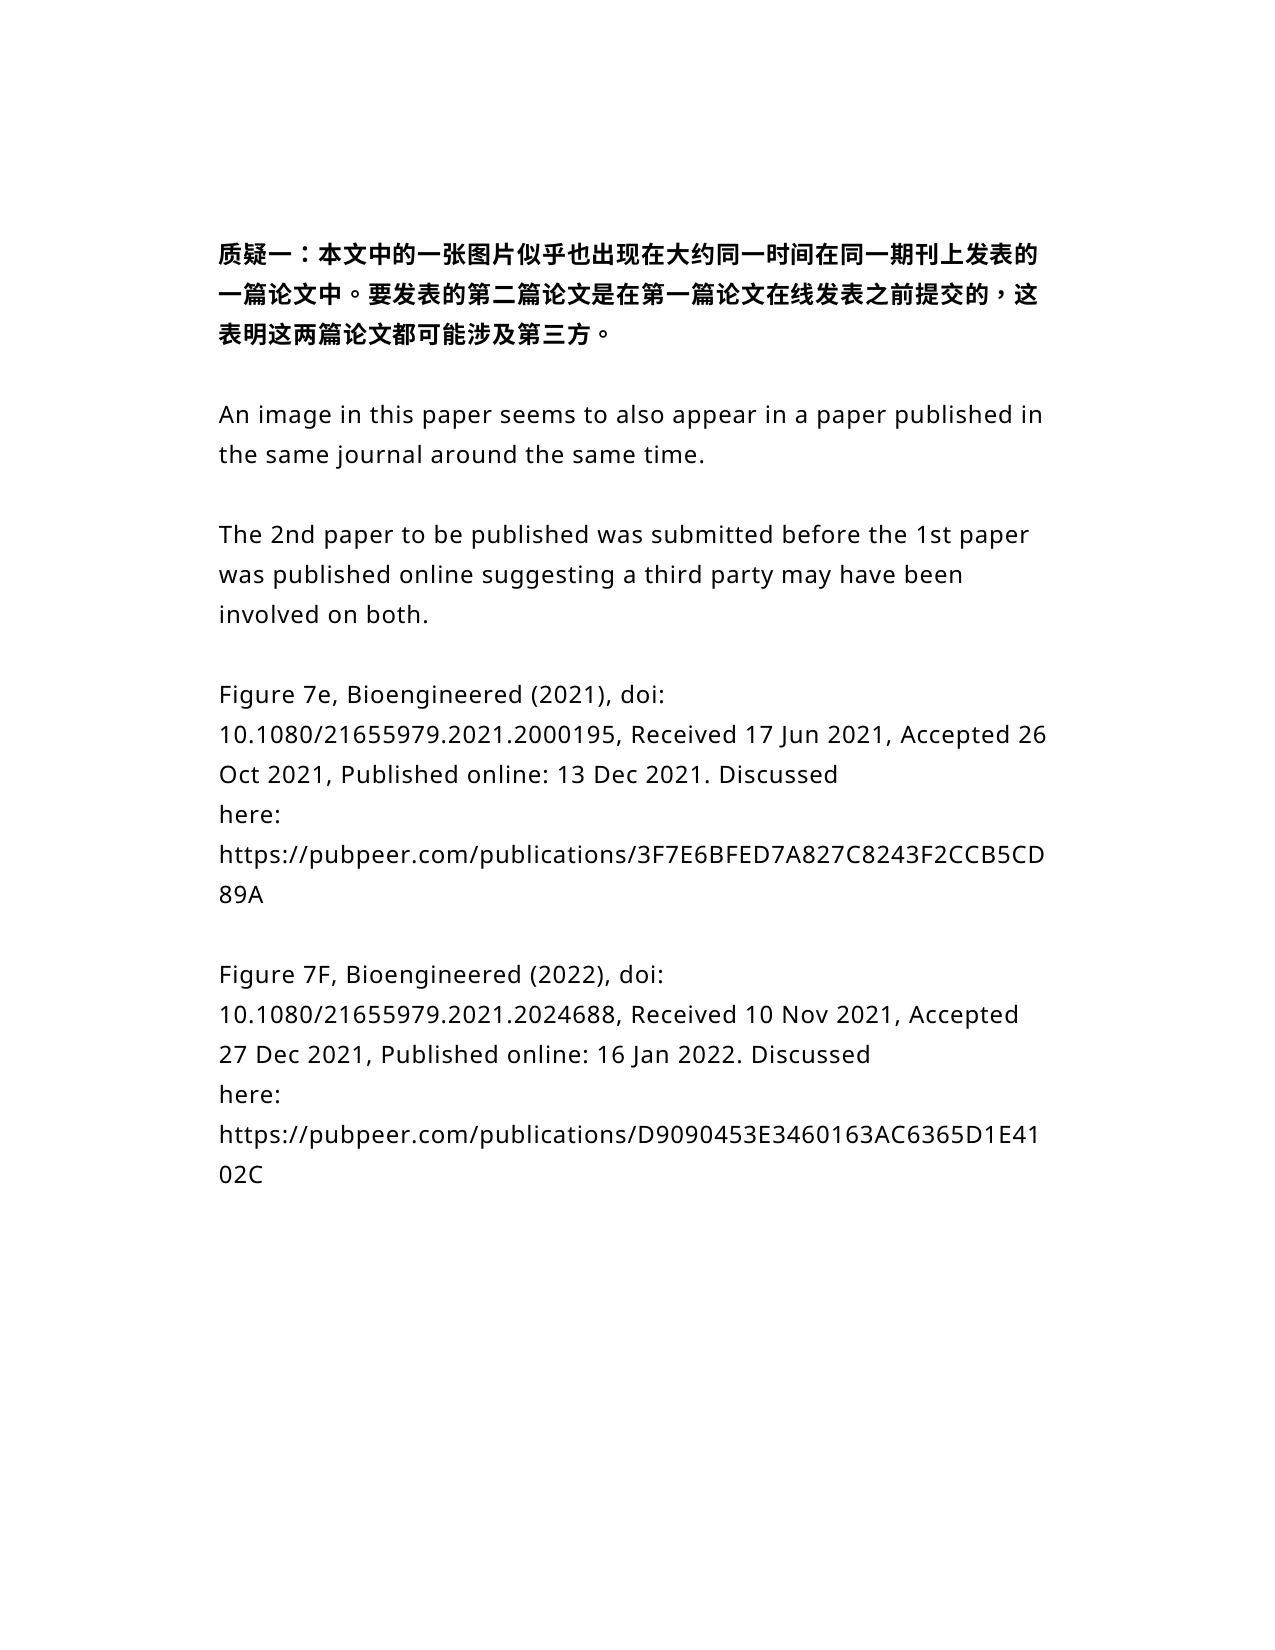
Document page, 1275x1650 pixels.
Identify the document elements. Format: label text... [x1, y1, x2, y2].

text 质疑一：本文中的一张图片似乎也出现在大约同一时间在同一期刊上发表的一篇论文中。要发表的第二篇论文是在第一篇论文在线发表之前提交的，这表明这两篇论文都可能涉及第三方。 [219, 230, 1056, 350]
text The 2nd paper to be published was submitted before the 1st paper was published online suggesting a third party may have been involved on both. [219, 510, 1056, 630]
text An image in this paper seems to also appear in a paper published in the same journal around the same time. [219, 390, 1056, 470]
text Figure 7F, Bioengineered (2022), doi: 10.1080/21655979.2021.2024688, Received 10 Nov 2021, Accepted 27 Dec 2021, Published online: 16 Jan 2022. Discussed here: https://pubpeer.com/publications/D9090453E3460163AC6365D1E4102C [219, 950, 1056, 1190]
text Figure 7e, Bioengineered (2021), doi: 10.1080/21655979.2021.2000195, Received 17 Jun 2021, Accepted 26 Oct 2021, Published online: 13 Dec 2021. Discussed here: https://pubpeer.com/publications/3F7E6BFED7A827C8243F2CCB5CD89A [219, 670, 1056, 910]
